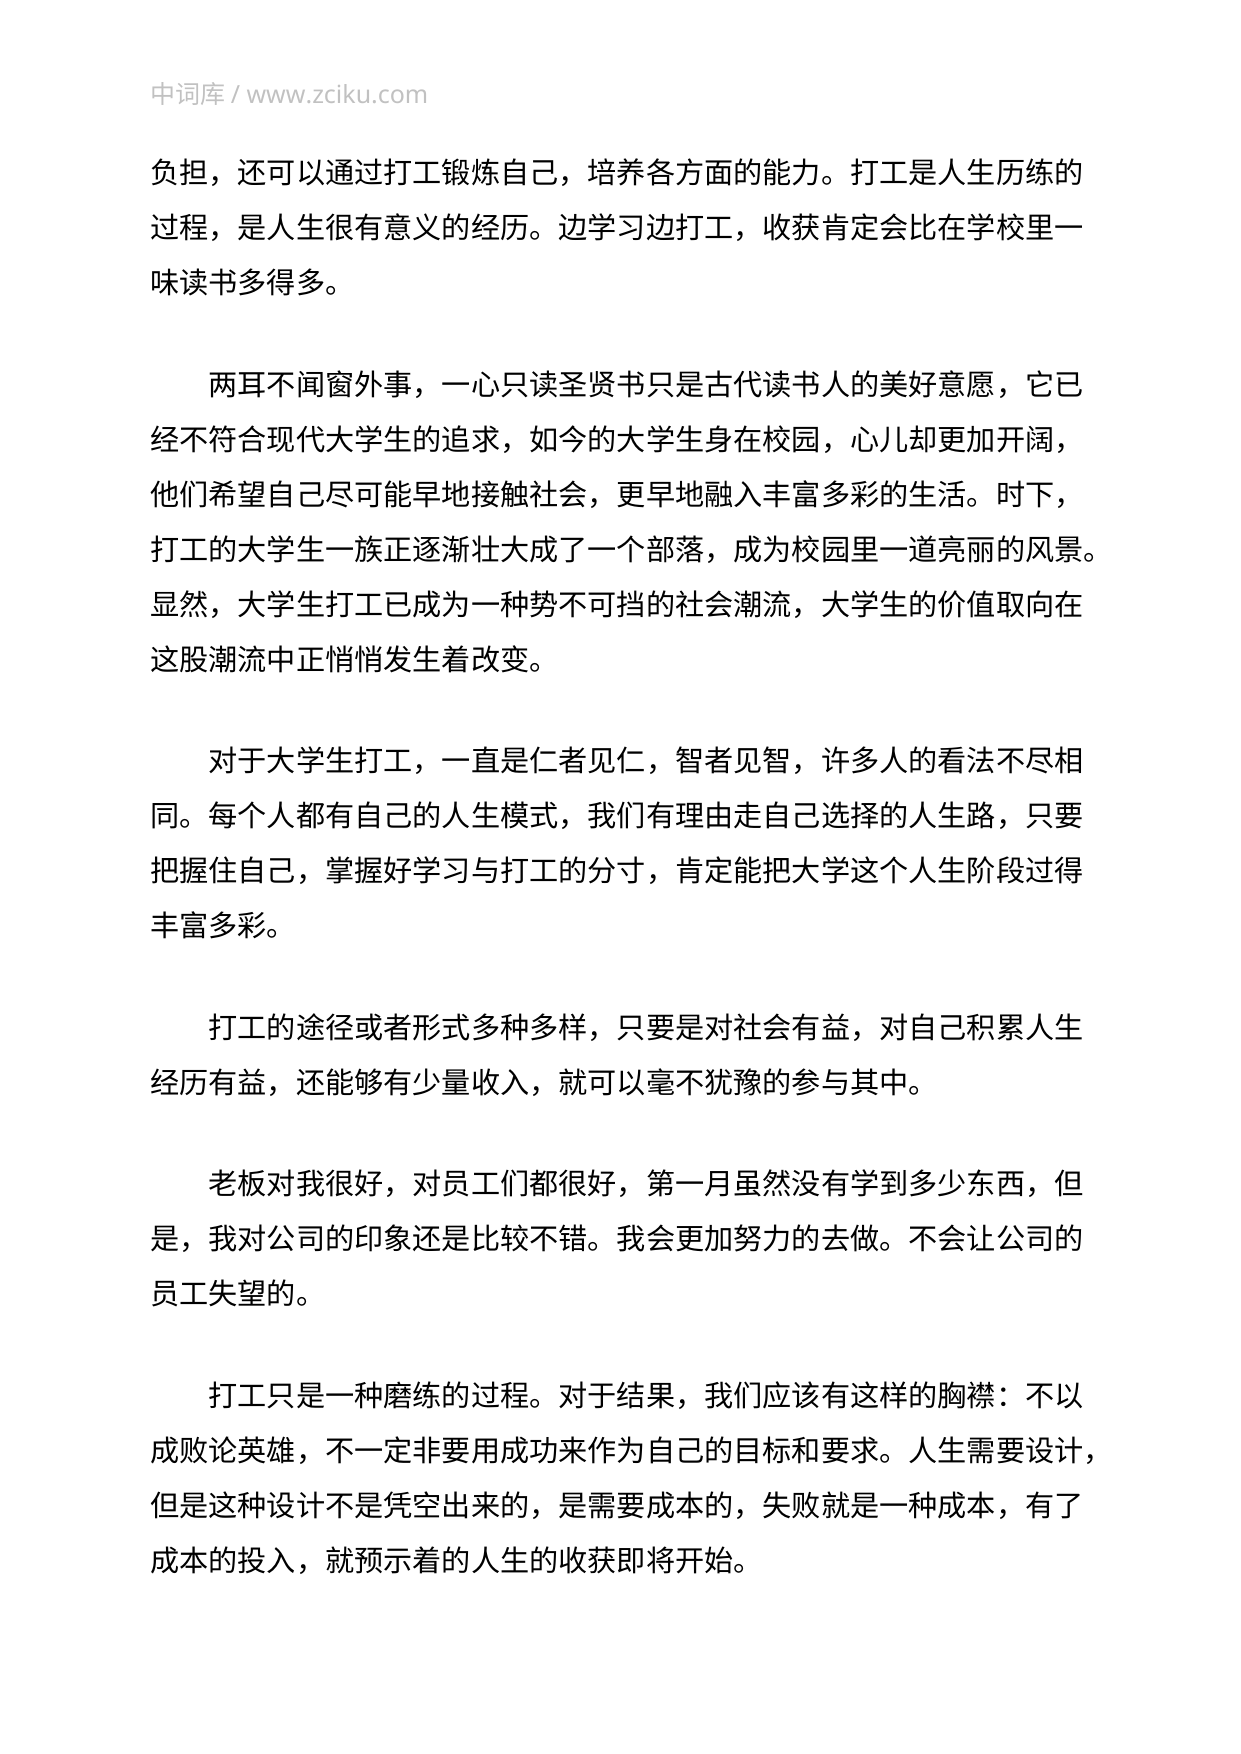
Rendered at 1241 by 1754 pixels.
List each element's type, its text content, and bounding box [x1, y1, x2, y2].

text 打工的途径或者形式多种多样，只要是对社会有益，对自己积累人生经历有益，还能够有少量收入，就可以毫不犹豫的参与其中。 [150, 1004, 1090, 1101]
text 打工只是一种磨练的过程。对于结果，我们应该有这样的胸襟：不以成败论英雄，不一定非要用成功来作为自己的目标和要求。人生需要设计，但是这种设计不是凭空出来的，是需要成本的，失败就是一种成本，有了成本的投入，就预示着的人生的收获即将开始。 [150, 1372, 1090, 1579]
text 两耳不闻窗外事，一心只读圣贤书只是古代读书人的美好意愿，它已经不符合现代大学生的追求，如今的大学生身在校园，心儿却更加开阔，他们希望自己尽可能早地接触社会，更早地融入丰富多彩的生活。时下，打工的大学生一族正逐渐壮大成了一个部落，成为校园里一道亮丽的风景。显然，大学生打工已成为一种势不可挡的社会潮流，大学生的价值取向在这股潮流中正悄悄发生着改变。 [150, 362, 1090, 678]
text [150, 150, 1090, 302]
text 老板对我很好，对员工们都很好，第一月虽然没有学到多少东西，但是，我对公司的印象还是比较不错。我会更加努力的去做。不会让公司的员工失望的。 [150, 1161, 1090, 1313]
text 对于大学生打工，一直是仁者见仁，智者见智，许多人的看法不尽相同。每个人都有自己的人生模式，我们有理由走自己选择的人生路，只要把握住自己，掌握好学习与打工的分寸，肯定能把大学这个人生阶段过得丰富多彩。 [150, 738, 1090, 945]
